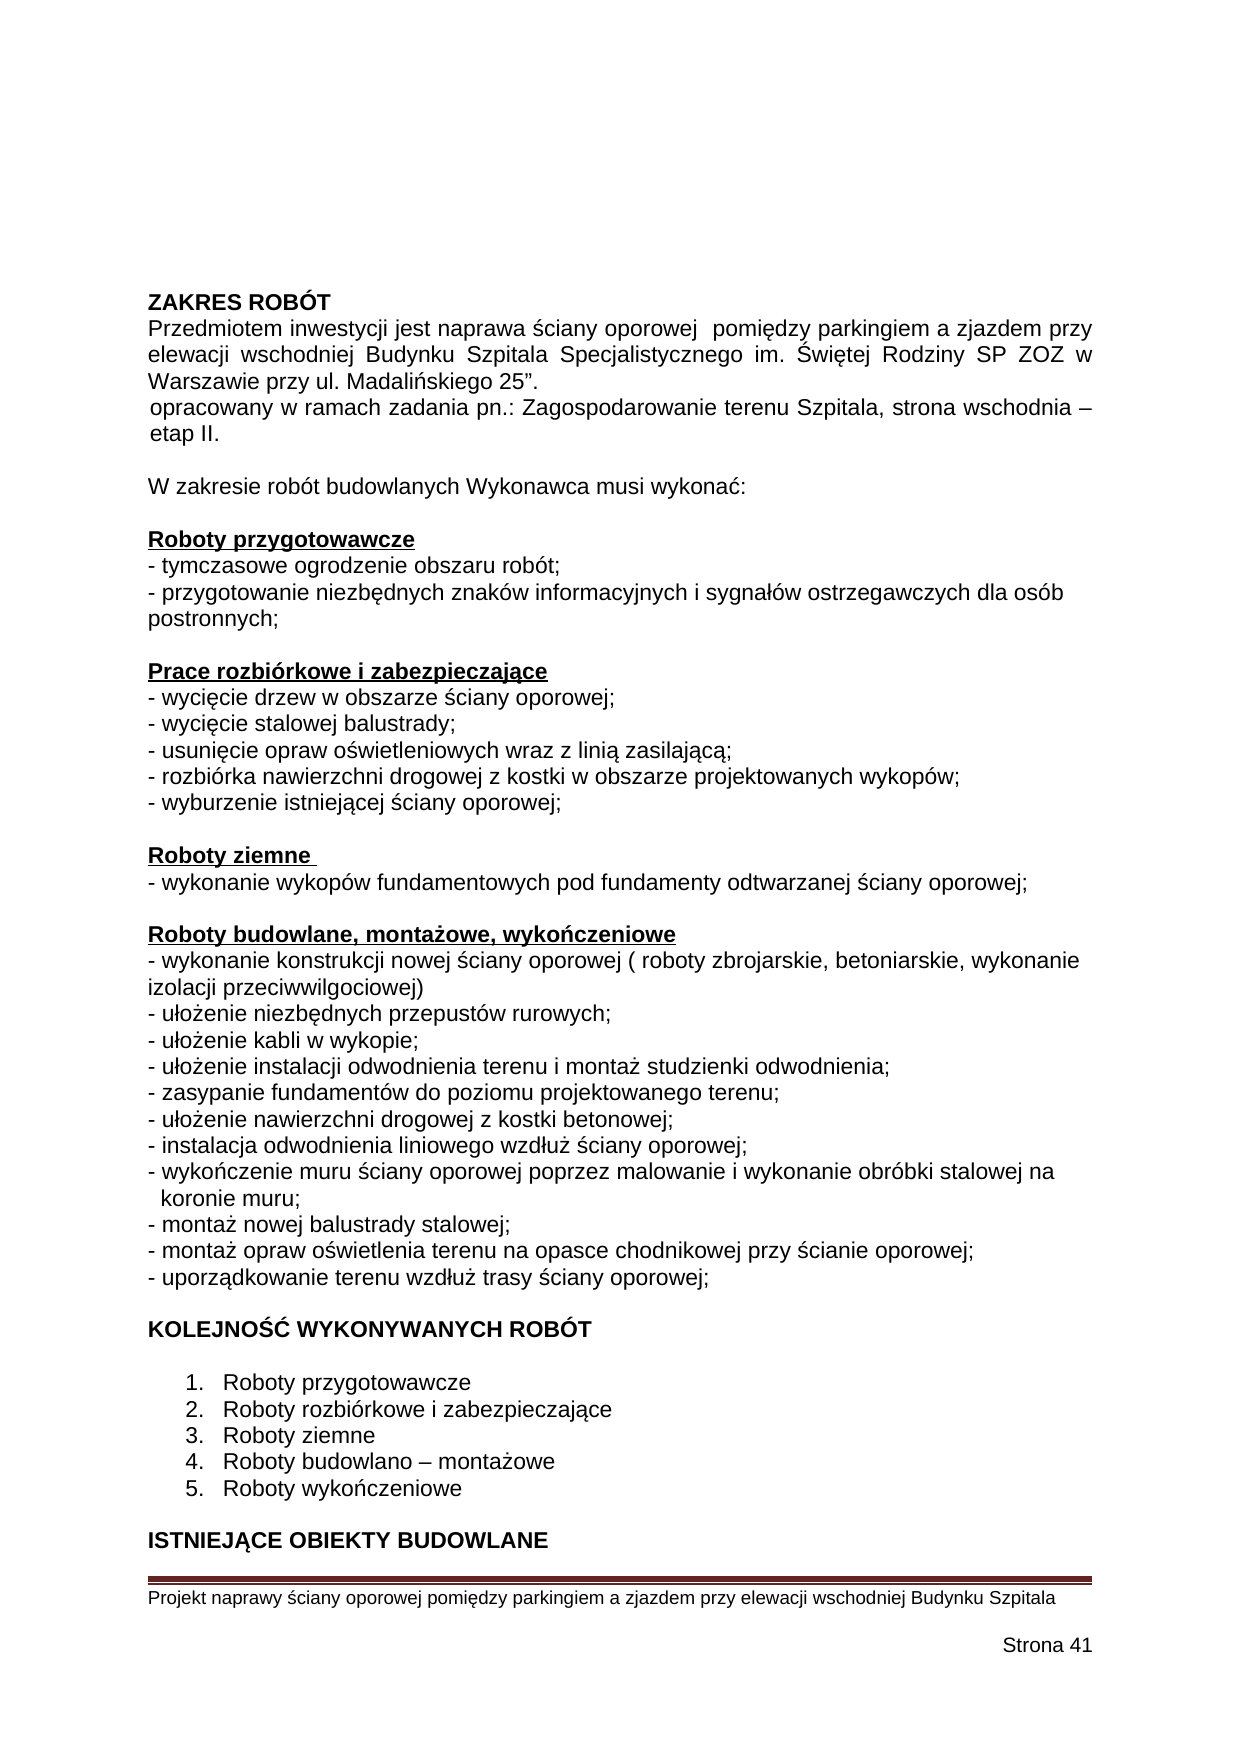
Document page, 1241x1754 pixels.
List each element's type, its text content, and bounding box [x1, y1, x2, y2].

text ZAKRES ROBÓT [148, 289, 1092, 315]
list Roboty budowlano – montażowe [185, 1448, 1092, 1474]
text - wycięcie stalowej balustrady; [148, 710, 1092, 737]
text - tymczasowe ogrodzenie obszaru robót; [148, 552, 1092, 578]
text Roboty budowlane, montażowe, wykończeniowe [148, 921, 1092, 947]
text - wyburzenie istniejącej ściany oporowej; [148, 789, 1092, 816]
list Roboty rozbiórkowe i zabezpieczające [185, 1396, 1092, 1422]
text - ułożenie nawierzchni drogowej z kostki betonowej; [148, 1106, 1092, 1132]
text - przygotowanie niezbędnych znaków informacyjnych i sygnałów ostrzegawczych dla osób postronnych; [148, 578, 1092, 631]
text - wykonanie konstrukcji nowej ściany oporowej ( roboty zbrojarskie, betoniarskie, wykonanie izolacji przeciwwilgociowej) [148, 947, 1092, 1000]
text - wycięcie drzew w obszarze ściany oporowej; [148, 684, 1092, 710]
text - uporządkowanie terenu wzdłuż trasy ściany oporowej; [148, 1264, 1092, 1290]
list Roboty ziemne [185, 1422, 1092, 1448]
text Przedmiotem inwestycji jest naprawa ściany oporowej pomiędzy parkingiem a zjazdem przy elewacji wschodniej Budynku Szpitala Specjalistycznego im. Świętej Rodziny SP ZOZ w Warszawie przy ul. Madalińskiego 25”. [148, 315, 1092, 394]
text opracowany w ramach zadania pn.: Zagospodarowanie terenu Szpitala, strona wschodnia – etap II. [149, 394, 1092, 447]
text - wykonanie wykopów fundamentowych pod fundamenty odtwarzanej ściany oporowej; [148, 868, 1092, 895]
text - montaż nowej balustrady stalowej; [148, 1211, 1092, 1237]
list Roboty przygotowawcze [185, 1369, 1092, 1396]
text - wykończenie muru ściany oporowej poprzez malowanie i wykonanie obróbki stalowej na [148, 1158, 1092, 1185]
text - usunięcie opraw oświetleniowych wraz z linią zasilającą; [148, 737, 1092, 763]
text - ułożenie niezbędnych przepustów rurowych; [148, 1000, 1092, 1027]
text koronie muru; [148, 1185, 1092, 1211]
text Roboty przygotowawcze [148, 526, 1092, 552]
text KOLEJNOŚĆ WYKONYWANYCH ROBÓT [148, 1316, 1092, 1343]
list Roboty wykończeniowe [185, 1474, 1092, 1501]
text Prace rozbiórkowe i zabezpieczające [148, 658, 1092, 684]
text - montaż opraw oświetlenia terenu na opasce chodnikowej przy ścianie oporowej; [148, 1237, 1092, 1264]
text - ułożenie instalacji odwodnienia terenu i montaż studzienki odwodnienia; [148, 1053, 1092, 1079]
text ISTNIEJĄCE OBIEKTY BUDOWLANE [148, 1527, 1092, 1554]
text - ułożenie kabli w wykopie; [148, 1027, 1092, 1053]
text - rozbiórka nawierzchni drogowej z kostki w obszarze projektowanych wykopów; [148, 763, 1092, 789]
text W zakresie robót budowlanych Wykonawca musi wykonać: [148, 473, 1092, 499]
text - zasypanie fundamentów do poziomu projektowanego terenu; [148, 1079, 1092, 1106]
text Roboty ziemne [148, 842, 1092, 868]
text - instalacja odwodnienia liniowego wzdłuż ściany oporowej; [148, 1132, 1092, 1158]
